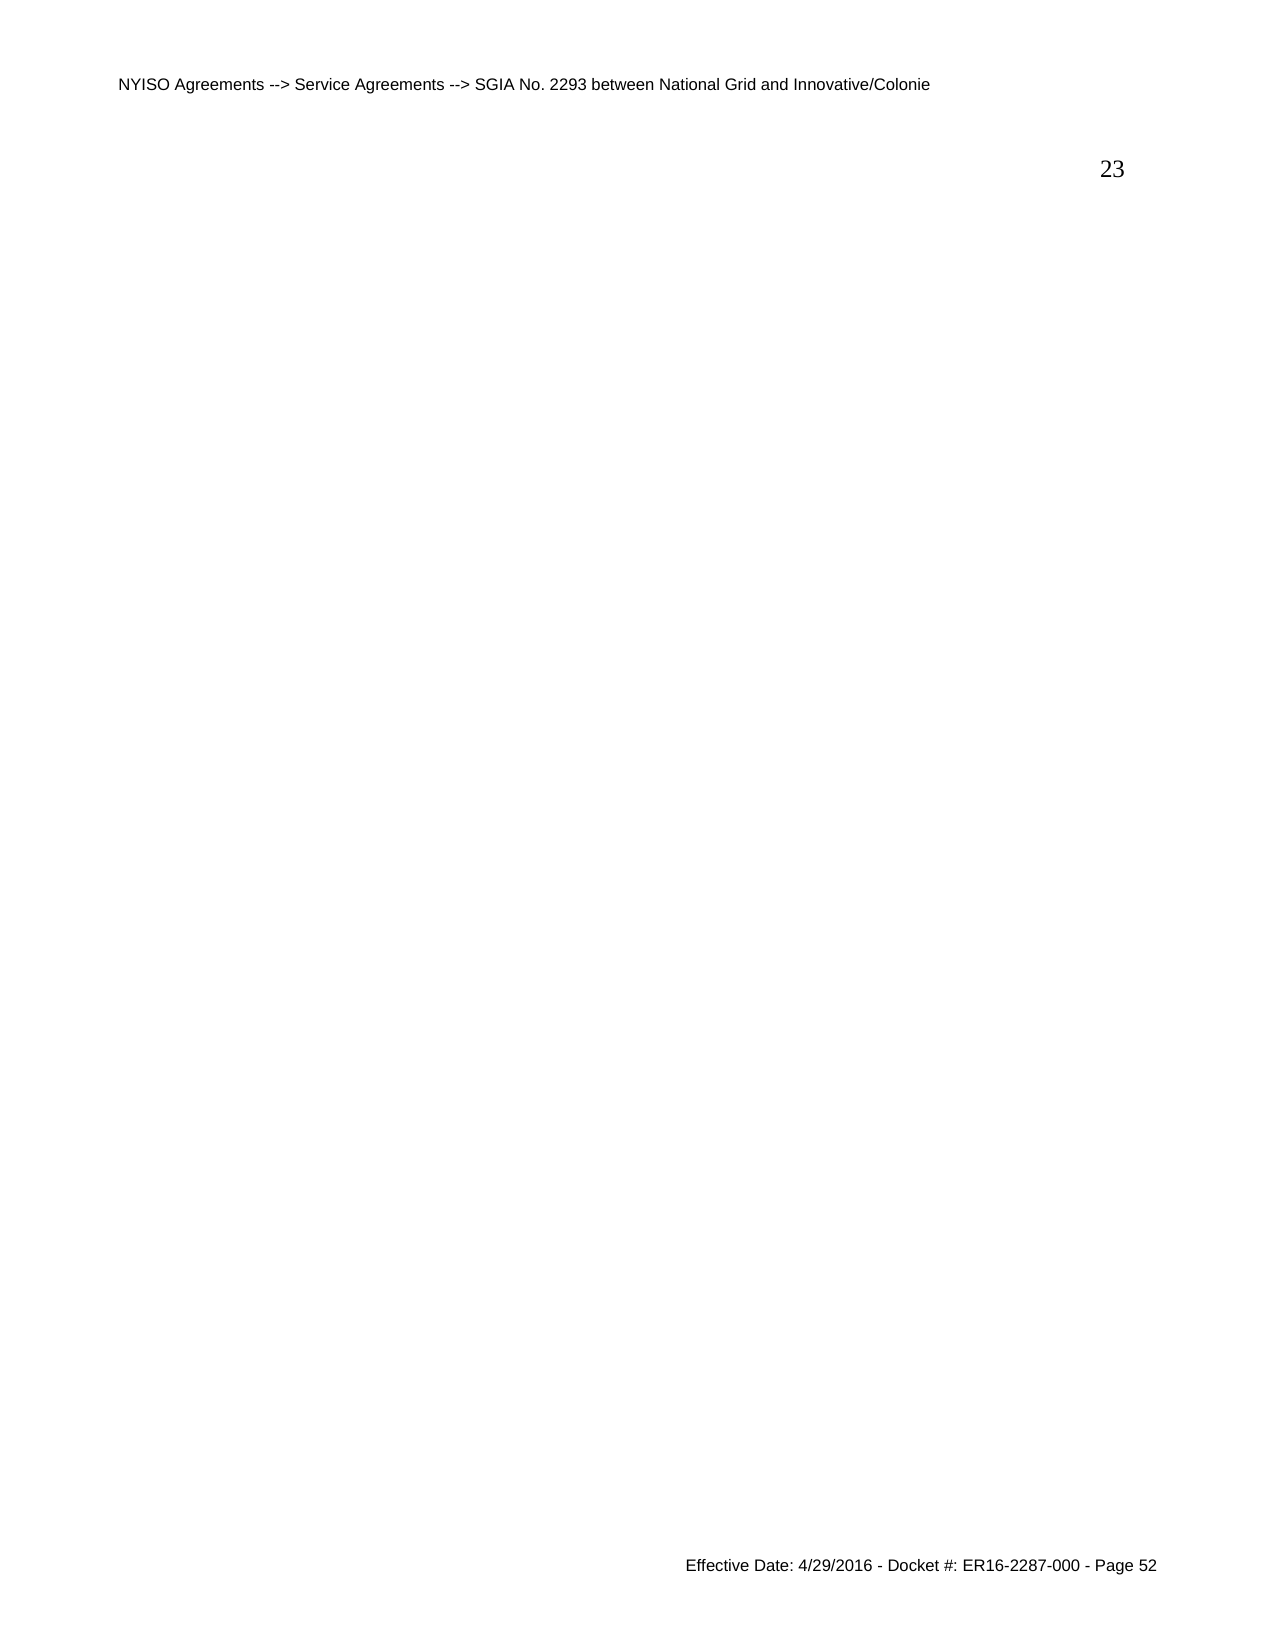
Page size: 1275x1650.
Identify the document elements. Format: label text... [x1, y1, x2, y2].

text 23 [1100, 154, 1275, 183]
